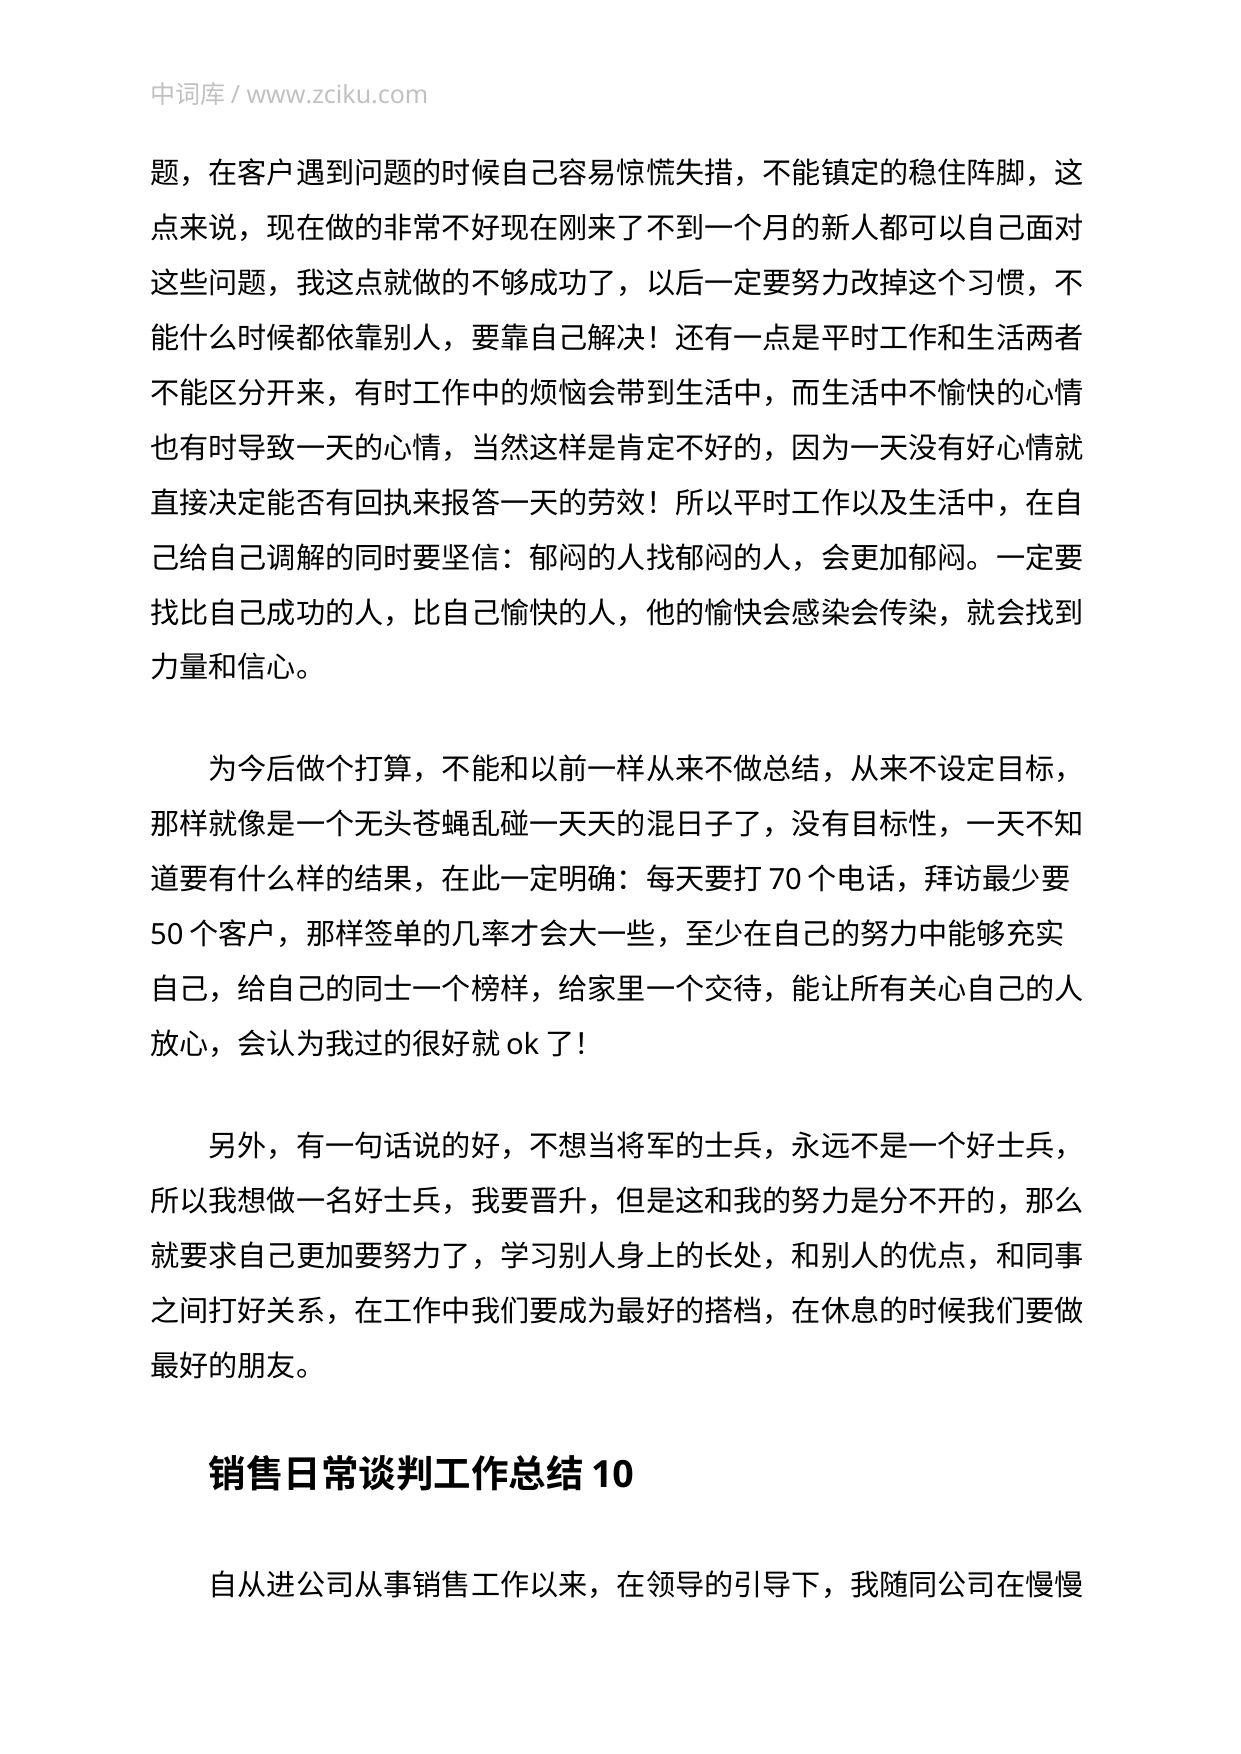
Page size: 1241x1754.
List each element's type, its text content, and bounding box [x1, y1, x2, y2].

text 另外，有一句话说的好，不想当将军的士兵，永远不是一个好士兵，所以我想做一名好士兵，我要晋升，但是这和我的努力是分不开的，那么就要求自己更加要努力了，学习别人身上的长处，和别人的优点，和同事之间打好关系，在工作中我们要成为最好的搭档，在休息的时候我们要做最好的朋友。 [150, 1122, 1090, 1384]
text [150, 1561, 1090, 1604]
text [150, 150, 1090, 686]
text 为今后做个打算，不能和以前一样从来不做总结，从来不设定目标，那样就像是一个无头苍蝇乱碰一天天的混日子了，没有目标性，一天不知道要有什么样的结果，在此一定明确：每天要打70个电话，拜访最少要50个客户，那样签单的几率才会大一些，至少在自己的努力中能够充实自己，给自己的同士一个榜样，给家里一个交待，能让所有关心自己的人放心，会认为我过的很好就ok了！ [150, 746, 1090, 1063]
text 销售日常谈判工作总结10 [150, 1444, 1090, 1498]
